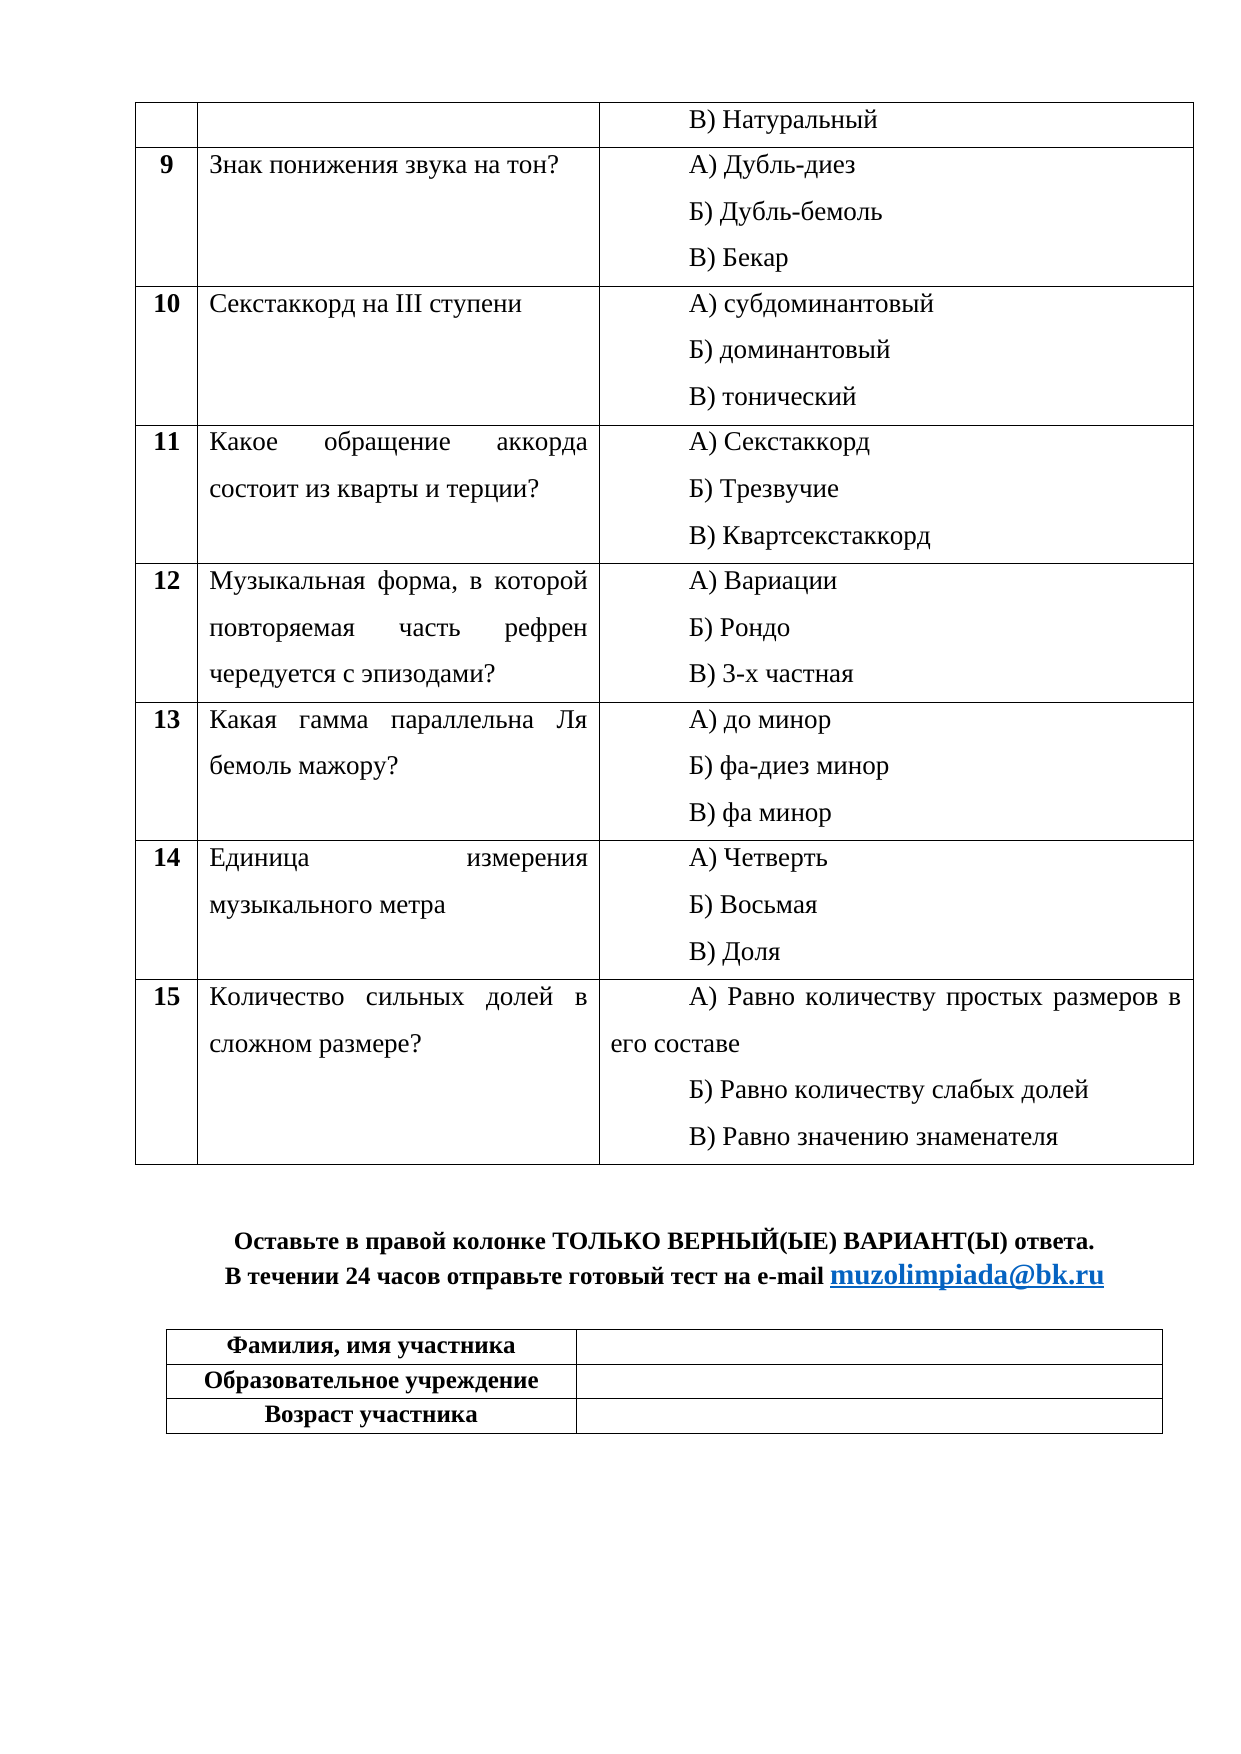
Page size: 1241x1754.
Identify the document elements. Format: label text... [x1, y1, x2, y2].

table_cell 9 [136, 148, 197, 286]
text В течении 24 часов отправьте готовый тест на e-mail muzolimpiada@bk.ru [177, 1257, 1152, 1290]
table_cell 13 [136, 703, 197, 840]
table_cell [577, 1399, 1162, 1433]
table_cell 14 [136, 841, 197, 979]
table_cell 8 [136, 103, 197, 147]
table_cell 15 [136, 980, 197, 1164]
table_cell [600, 103, 1193, 147]
table_cell А) Дубль-диез Б) Дубль-бемоль В) Бекар [600, 148, 1193, 286]
table_header Фамилия, имя участника [167, 1330, 576, 1364]
table_cell Секстаккорд на III ступени [198, 287, 599, 424]
table_cell А) до минор Б) фа-диез минор В) фа минор [600, 703, 1193, 840]
table_header [577, 1330, 1162, 1364]
table_cell Музыкальная форма, в которой повторяемая часть рефрен чередуется с эпизодами? [198, 564, 599, 702]
table_cell А) Четверть Б) Восьмая В) Доля [600, 841, 1193, 979]
table_cell Образовательное учреждение [167, 1365, 576, 1398]
table_cell 12 [136, 564, 197, 702]
table_cell Какое обращение аккорда состоит из кварты и терции? [198, 426, 599, 563]
table_cell Какая гамма параллельна Ля бемоль мажору? [198, 703, 599, 840]
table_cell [198, 103, 599, 147]
text Оставьте в правой колонке ТОЛЬКО ВЕРНЫЙ(ЫЕ) ВАРИАНТ(Ы) ответа. [177, 1226, 1152, 1254]
table_cell Знак понижения звука на тон? [198, 148, 599, 286]
table_cell Возраст участника [167, 1399, 576, 1433]
table_cell Единица измерения музыкального метра [198, 841, 599, 979]
table_cell А) Равно количеству простых размеров в его составе Б) Равно количеству слабых долей В) Равно значению знаменателя [600, 980, 1193, 1164]
table_cell 10 [136, 287, 197, 424]
table_cell 11 [136, 426, 197, 563]
table_cell [577, 1365, 1162, 1398]
table_cell А) Секстаккорд Б) Трезвучие В) Квартсекстаккорд [600, 426, 1193, 563]
table_cell А) Вариации Б) Рондо В) 3-х частная [600, 564, 1193, 702]
table_cell А) субдоминантовый Б) доминантовый В) тонический [600, 287, 1193, 424]
table_cell Количество сильных долей в сложном размере? [198, 980, 599, 1164]
